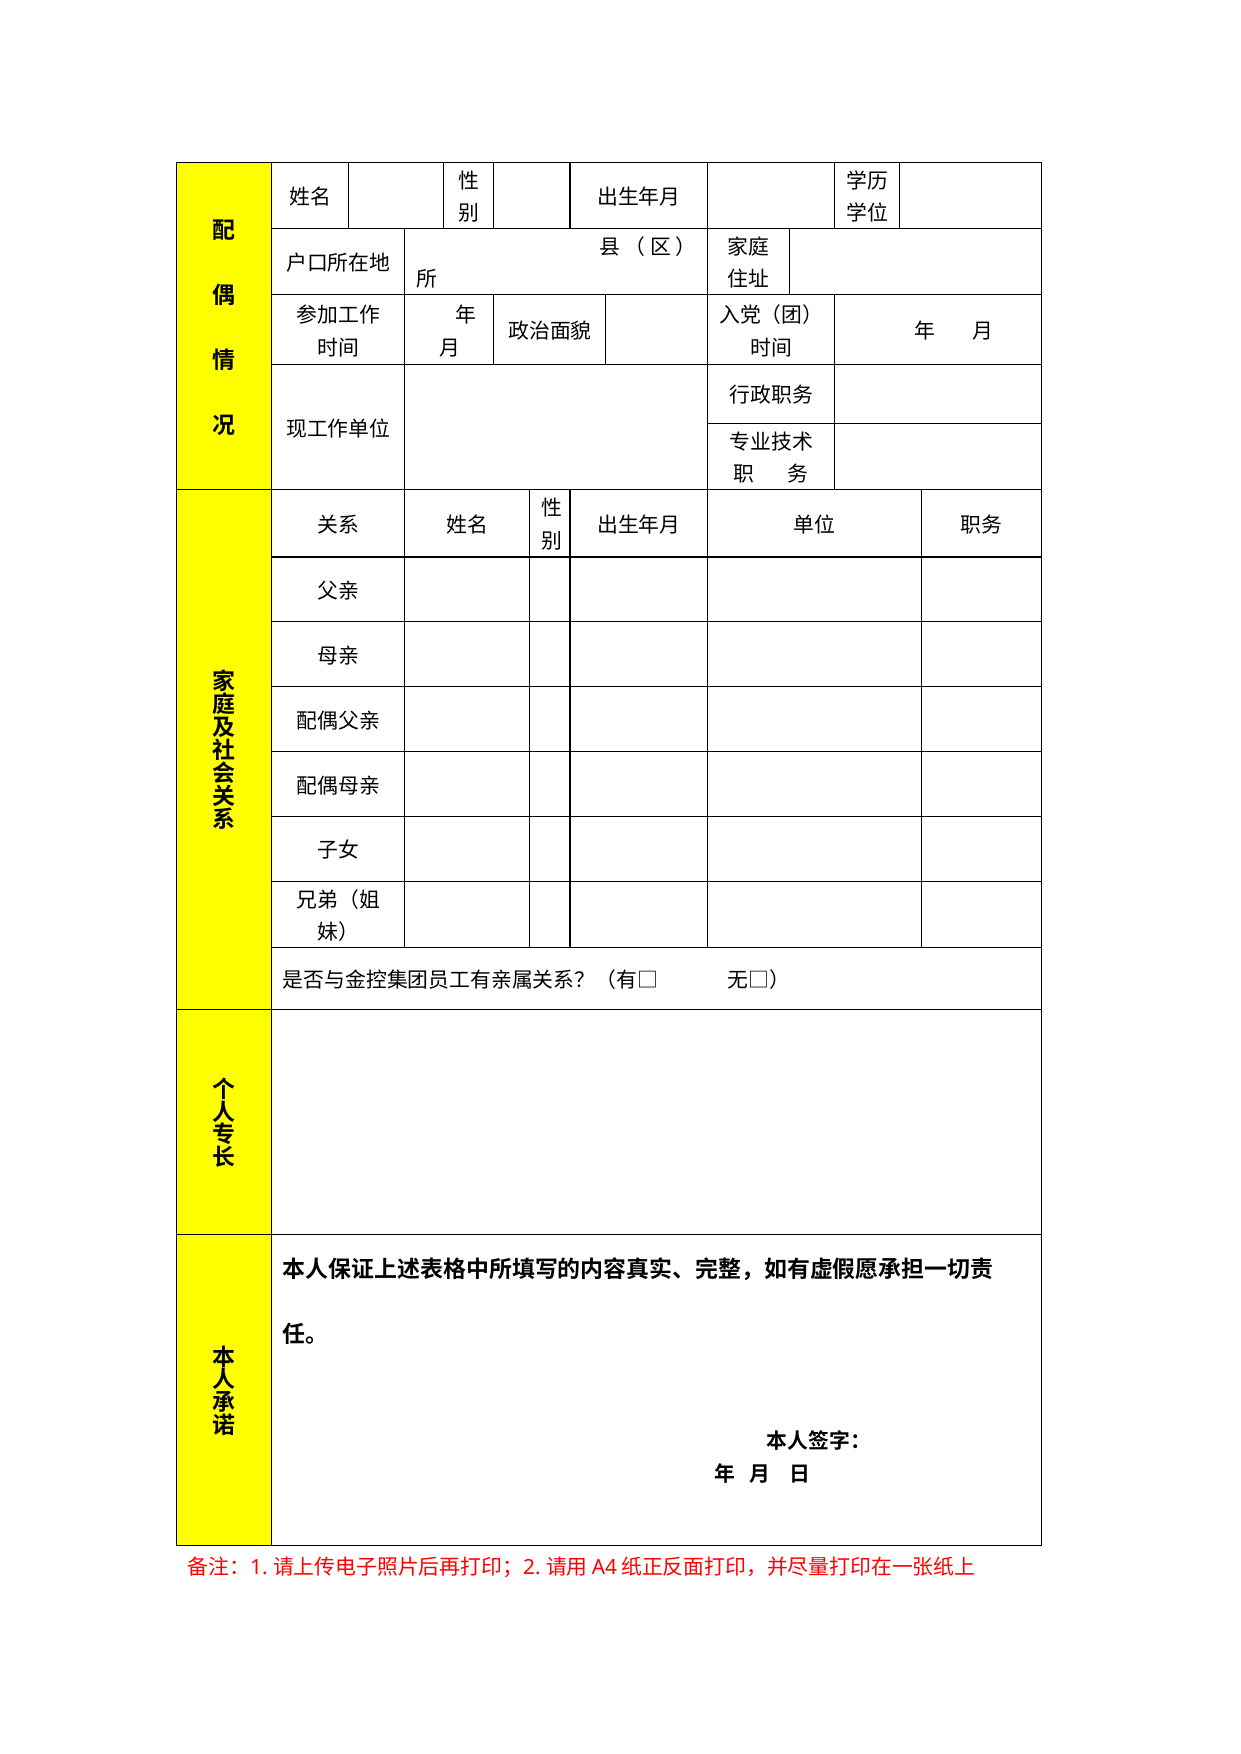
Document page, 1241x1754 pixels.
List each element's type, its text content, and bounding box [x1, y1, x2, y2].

table_cell 姓名 [272, 163, 348, 228]
table_cell [708, 752, 921, 816]
table_cell 是否与金控集团员工有亲属关系？（有□ 无□） [272, 948, 1041, 1009]
table_cell 年 月 [835, 295, 1041, 364]
table_cell 家庭 住址 [708, 229, 789, 294]
table_cell [571, 882, 707, 947]
table_cell 行政职务 [708, 365, 834, 423]
table_cell [530, 687, 569, 751]
table_cell [922, 817, 1041, 881]
table_cell 户口所在地 [272, 229, 404, 294]
table_cell [922, 752, 1041, 816]
table_cell [835, 365, 1041, 423]
table_cell [349, 163, 443, 228]
table_cell [405, 622, 529, 686]
table_cell [405, 558, 529, 621]
table_cell 性别 [444, 163, 493, 228]
table_cell 家庭及社会关系 [177, 490, 271, 1009]
table_cell 兄弟（姐妹） [272, 882, 404, 947]
table_cell [922, 558, 1041, 621]
table_cell 政治面貌 [494, 295, 605, 364]
table_cell [708, 558, 921, 621]
table_cell [405, 817, 529, 881]
table_cell [606, 295, 707, 364]
table_cell 本人保证上述表格中所填写的内容真实、完整，如有虚假愿承担一切责任。 [272, 1235, 1041, 1365]
table_cell 县（区） 所 [405, 229, 707, 294]
table_cell 专业技术 职 务 [708, 424, 834, 489]
table_cell 备注：1. 请上传电子照片后再打印；2. 请用A4纸正反面打印，并尽量打印在一张纸上 [176, 1546, 1041, 1584]
table_cell 性别 [530, 490, 569, 556]
table_cell [530, 752, 569, 816]
table_cell 关系 [272, 490, 404, 556]
table_cell [708, 817, 921, 881]
table_cell [571, 687, 707, 751]
table_cell [708, 163, 834, 228]
table_cell 参加工作 时间 [272, 295, 404, 364]
table_cell 姓名 [405, 490, 529, 556]
table_cell [708, 622, 921, 686]
table_cell 母亲 [272, 622, 404, 686]
table_cell [494, 163, 569, 228]
table_cell [530, 622, 569, 686]
table_cell 子女 [272, 817, 404, 881]
table_cell 单位 [708, 490, 921, 556]
table_cell 职务 [922, 490, 1041, 556]
table_cell [405, 365, 707, 489]
table_cell [530, 882, 569, 947]
table_cell [405, 752, 529, 816]
table_cell 出生年月 [571, 490, 707, 556]
table_cell 年 月 [405, 295, 493, 364]
table_cell [708, 687, 921, 751]
table_cell 本人承诺 [177, 1235, 271, 1545]
table_cell 配 偶 情 况 [177, 163, 271, 489]
table_cell 个人专长 [177, 1010, 271, 1234]
table_cell [272, 1010, 1041, 1234]
table_cell 现工作单位 [272, 365, 404, 489]
table_cell [405, 882, 529, 947]
table_cell 配偶父亲 [272, 687, 404, 751]
table_cell [530, 817, 569, 881]
table_cell 配偶母亲 [272, 752, 404, 816]
table_cell [530, 558, 569, 621]
table_cell [922, 687, 1041, 751]
table_cell [708, 882, 921, 947]
table_cell [571, 622, 707, 686]
table_cell [835, 424, 1041, 489]
table_cell 学历 学位 [835, 163, 899, 228]
table_cell [571, 817, 707, 881]
table_cell [571, 558, 707, 621]
table_cell 父亲 [272, 558, 404, 621]
table_cell [900, 163, 1041, 228]
table_cell [405, 687, 529, 751]
table_cell [790, 229, 1041, 294]
table_cell 本人签字： 年 月 日 [272, 1365, 1041, 1545]
table_cell 入党（团）时间 [708, 295, 834, 364]
table_cell [571, 752, 707, 816]
table_cell [922, 622, 1041, 686]
table_cell [922, 882, 1041, 947]
table_cell 出生年月 [571, 163, 707, 228]
